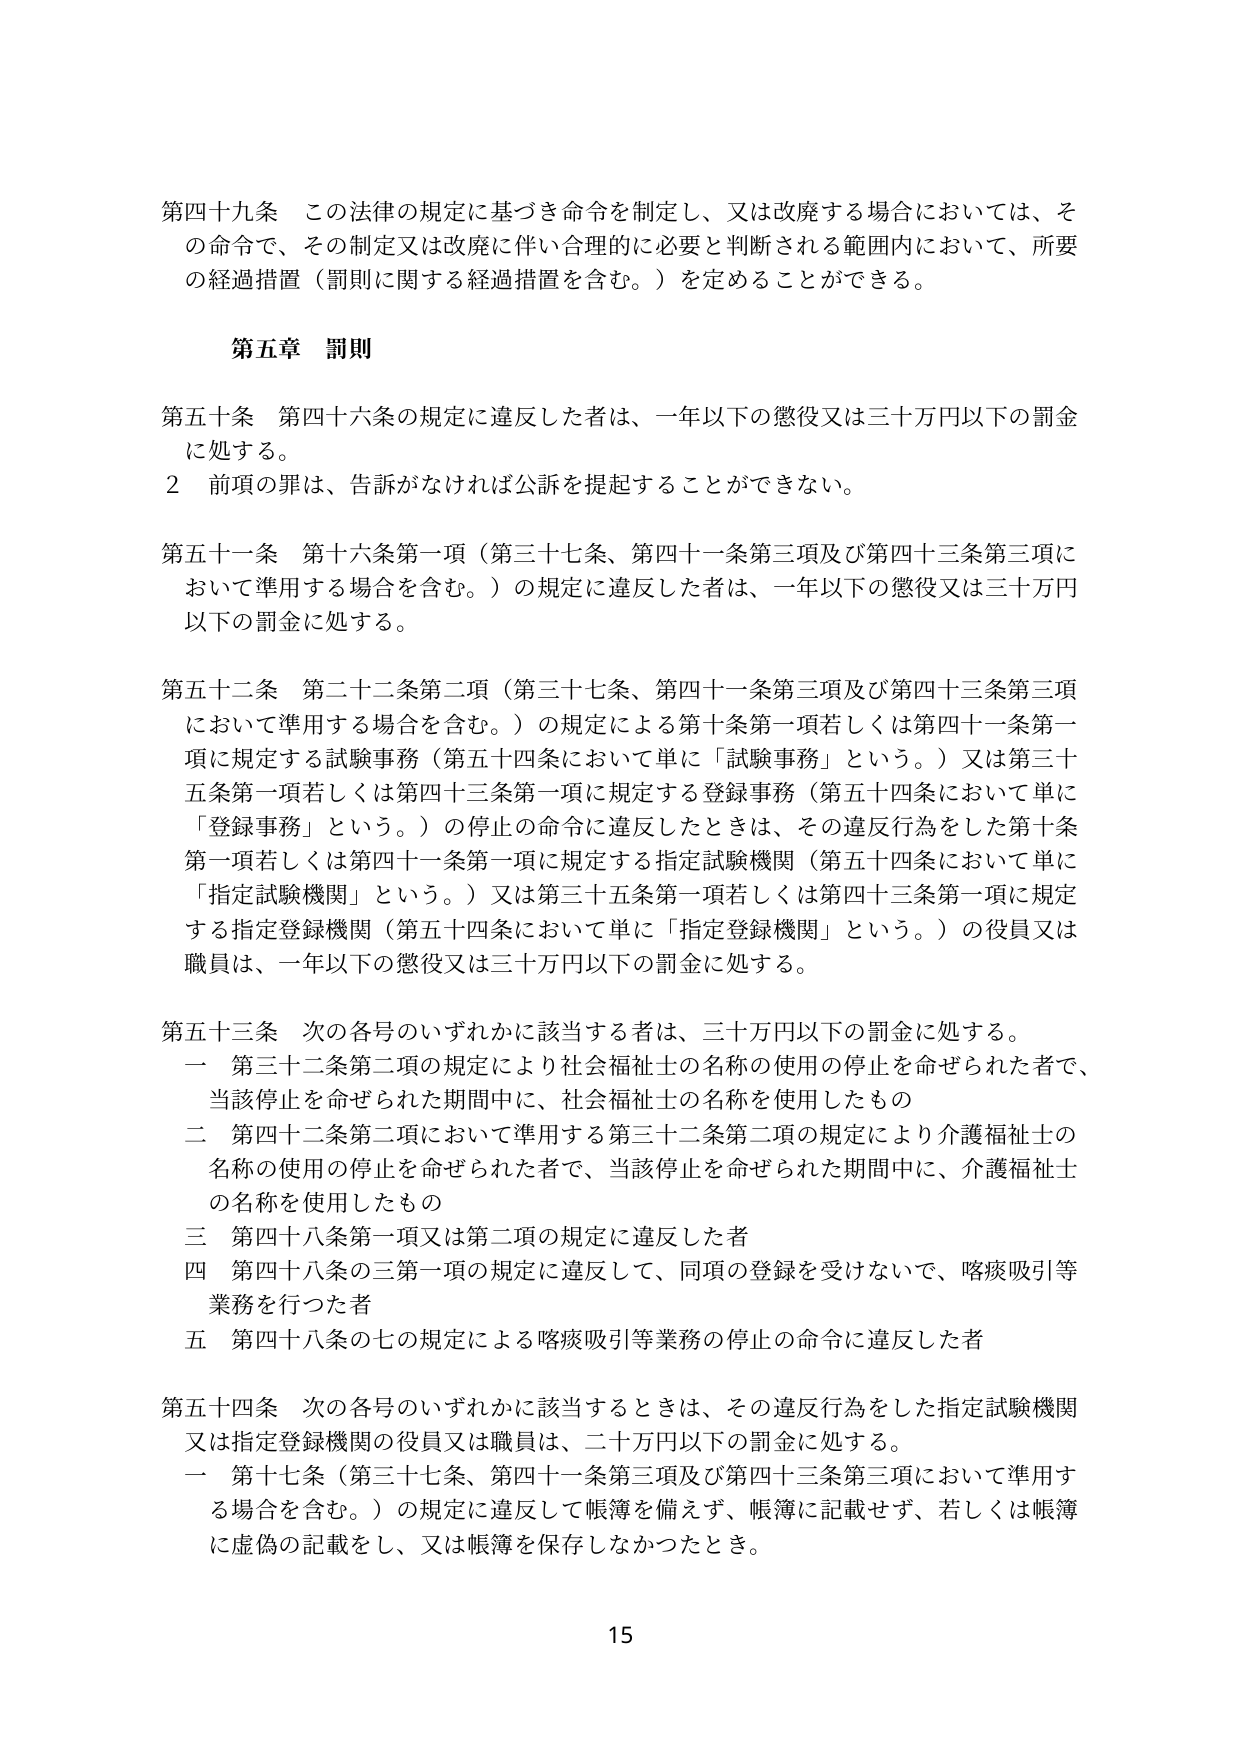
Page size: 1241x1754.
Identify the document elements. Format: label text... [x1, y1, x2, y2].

text 二 第四十二条第二項において準用する第三十二条第二項の規定により介護福祉士の名称の使用の停止を命ぜられた者で、当該停止を命ぜられた期間中に、介護福祉士の名称を使用したもの [184, 1116, 1079, 1219]
text 一 第十七条（第三十七条、第四十一条第三項及び第四十三条第三項において準用する場合を含む。）の規定に違反して帳簿を備えず、帳簿に記載せず、若しくは帳簿に虚偽の記載をし、又は帳簿を保存しなかつたとき。 [184, 1458, 1079, 1560]
text 第五十二条 第二十二条第二項（第三十七条、第四十一条第三項及び第四十三条第三項において準用する場合を含む。）の規定による第十条第一項若しくは第四十一条第一項に規定する試験事務（第五十四条において単に「試験事務」という。）又は第三十五条第一項若しくは第四十三条第一項に規定する登録事務（第五十四条において単に「登録事務」という。）の停止の命令に違反したときは、その違反行為をした第十条第一項若しくは第四十一条第一項に規定する指定試験機関（第五十四条において単に「指定試験機関」という。）又は第三十五条第一項若しくは第四十三条第一項に規定する指定登録機関（第五十四条において単に「指定登録機関」という。）の役員又は職員は、一年以下の懲役又は三十万円以下の罰金に処する。 [161, 672, 1079, 979]
text 第五章 罰則 [230, 330, 1079, 364]
text 五 第四十八条の七の規定による喀痰吸引等業務の停止の命令に違反した者 [184, 1321, 1079, 1355]
text 第四十九条 この法律の規定に基づき命令を制定し、又は改廃する場合においては、その命令で、その制定又は改廃に伴い合理的に必要と判断される範囲内において、所要の経過措置（罰則に関する経過措置を含む。）を定めることができる。 [161, 194, 1079, 296]
text 四 第四十八条の三第一項の規定に違反して、同項の登録を受けないで、喀痰吸引等業務を行つた者 [184, 1253, 1079, 1321]
text 第五十条 第四十六条の規定に違反した者は、一年以下の懲役又は三十万円以下の罰金に処する。 [161, 399, 1079, 467]
text 第五十四条 次の各号のいずれかに該当するときは、その違反行為をした指定試験機関又は指定登録機関の役員又は職員は、二十万円以下の罰金に処する。 [161, 1389, 1079, 1458]
text 一 第三十二条第二項の規定により社会福祉士の名称の使用の停止を命ぜられた者で、当該停止を命ぜられた期間中に、社会福祉士の名称を使用したもの [184, 1048, 1079, 1116]
text 第五十三条 次の各号のいずれかに該当する者は、三十万円以下の罰金に処する。 [161, 1014, 1079, 1048]
text 三 第四十八条第一項又は第二項の規定に違反した者 [184, 1219, 1079, 1253]
text ２ 前項の罪は、告訴がなければ公訴を提起することができない。 [161, 467, 1079, 501]
text 第五十一条 第十六条第一項（第三十七条、第四十一条第三項及び第四十三条第三項において準用する場合を含む。）の規定に違反した者は、一年以下の懲役又は三十万円以下の罰金に処する。 [161, 535, 1079, 638]
